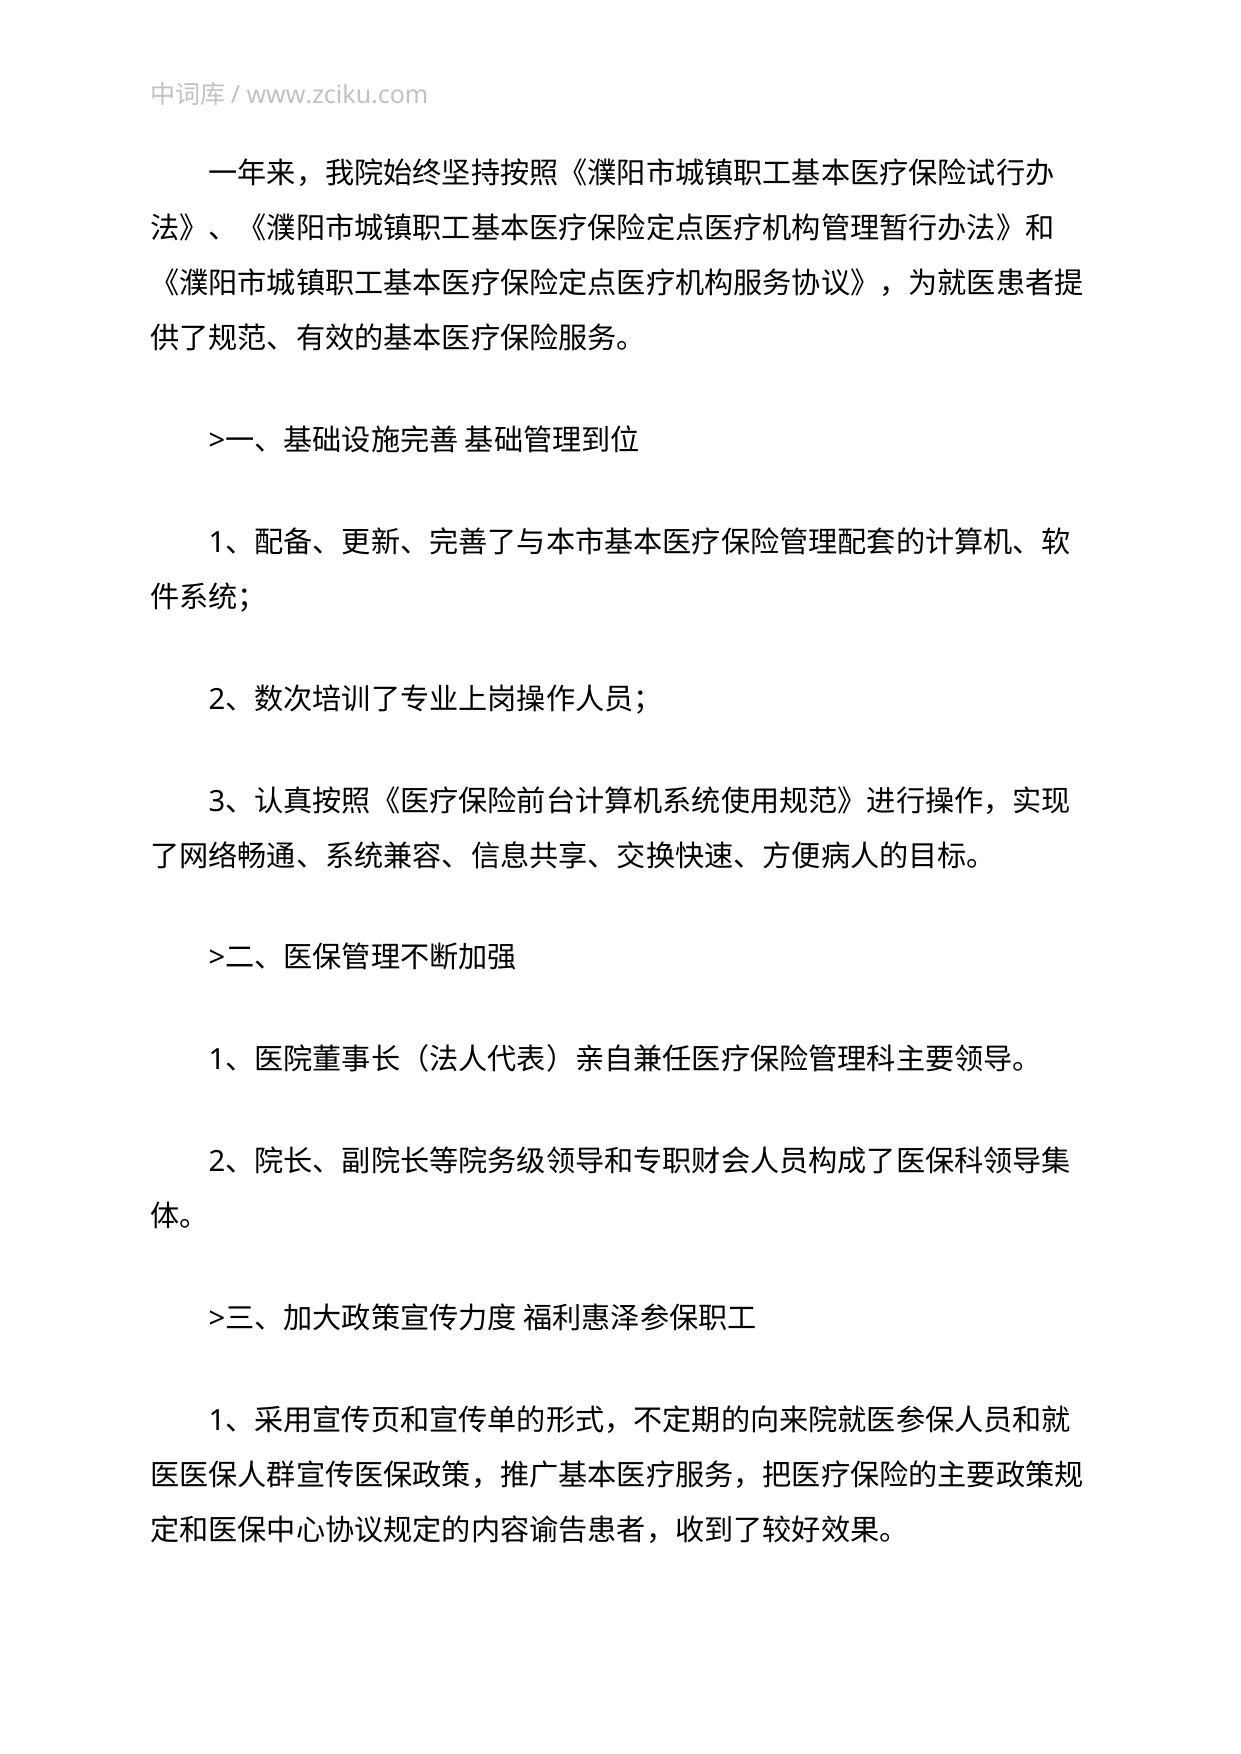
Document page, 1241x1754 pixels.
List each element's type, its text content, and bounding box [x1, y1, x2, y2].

text 2、院长、副院长等院务级领导和专职财会人员构成了医保科领导集体。 [150, 1138, 1090, 1235]
text >一、基础设施完善 基础管理到位 [150, 416, 1090, 459]
text >三、加大政策宣传力度 福利惠泽参保职工 [150, 1295, 1090, 1337]
text 1、医院董事长（法人代表）亲自兼任医疗保险管理科主要领导。 [150, 1036, 1090, 1078]
text 一年来，我院始终坚持按照《濮阳市城镇职工基本医疗保险试行办法》、《濮阳市城镇职工基本医疗保险定点医疗机构管理暂行办法》和《濮阳市城镇职工基本医疗保险定点医疗机构服务协议》，为就医患者提供了规范、有效的基本医疗保险服务。 [150, 150, 1090, 357]
text 1、采用宣传页和宣传单的形式，不定期的向来院就医参保人员和就医医保人群宣传医保政策，推广基本医疗服务，把医疗保险的主要政策规定和医保中心协议规定的内容谕告患者，收到了较好效果。 [150, 1397, 1090, 1549]
text 2、数次培训了专业上岗操作人员； [150, 675, 1090, 718]
text >二、医保管理不断加强 [150, 934, 1090, 976]
text 3、认真按照《医疗保险前台计算机系统使用规范》进行操作，实现了网络畅通、系统兼容、信息共享、交换快速、方便病人的目标。 [150, 777, 1090, 874]
text 1、配备、更新、完善了与本市基本医疗保险管理配套的计算机、软件系统； [150, 518, 1090, 616]
